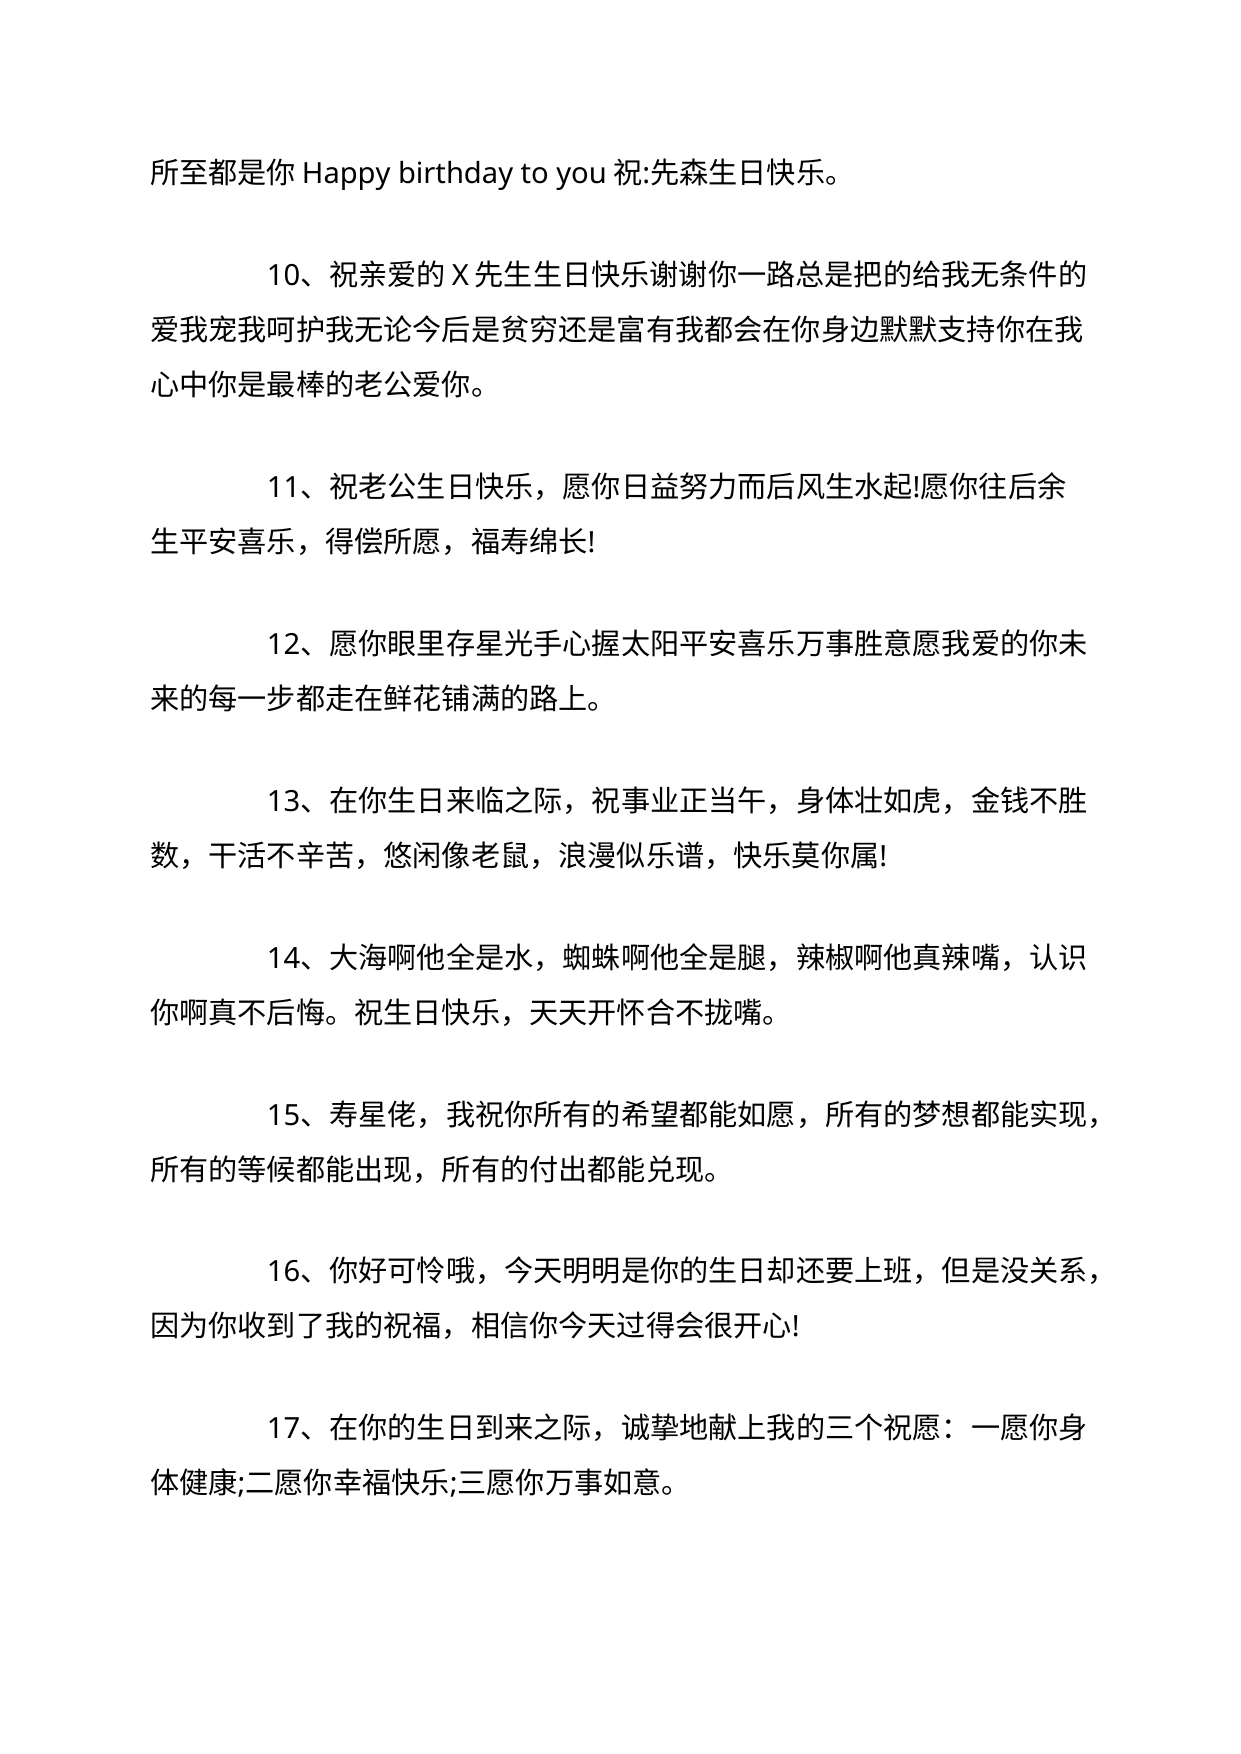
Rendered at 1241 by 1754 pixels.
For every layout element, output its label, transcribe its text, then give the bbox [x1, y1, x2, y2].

text 15、寿星佬，我祝你所有的希望都能如愿，所有的梦想都能实现，所有的等候都能出现，所有的付出都能兑现。 [150, 1091, 1090, 1188]
text 11、祝老公生日快乐，愿你日益努力而后风生水起!愿你往后余生平安喜乐，得偿所愿，福寿绵长! [150, 464, 1090, 561]
text 10、祝亲爱的X先生生日快乐谢谢你一路总是把的给我无条件的爱我宠我呵护我无论今后是贫穷还是富有我都会在你身边默默支持你在我心中你是最棒的老公爱你。 [150, 252, 1090, 404]
text 16、你好可怜哦，今天明明是你的生日却还要上班，但是没关系，因为你收到了我的祝福，相信你今天过得会很开心! [150, 1248, 1090, 1345]
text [150, 150, 1090, 192]
text 14、大海啊他全是水，蜘蛛啊他全是腿，辣椒啊他真辣嘴，认识你啊真不后悔。祝生日快乐，天天开怀合不拢嘴。 [150, 934, 1090, 1032]
text 13、在你生日来临之际，祝事业正当午，身体壮如虎，金钱不胜数，干活不辛苦，悠闲像老鼠，浪漫似乐谱，快乐莫你属! [150, 777, 1090, 875]
text 17、在你的生日到来之际，诚挚地献上我的三个祝愿：一愿你身体健康;二愿你幸福快乐;三愿你万事如意。 [150, 1405, 1090, 1502]
text 12、愿你眼里存星光手心握太阳平安喜乐万事胜意愿我爱的你未来的每一步都走在鲜花铺满的路上。 [150, 621, 1090, 718]
